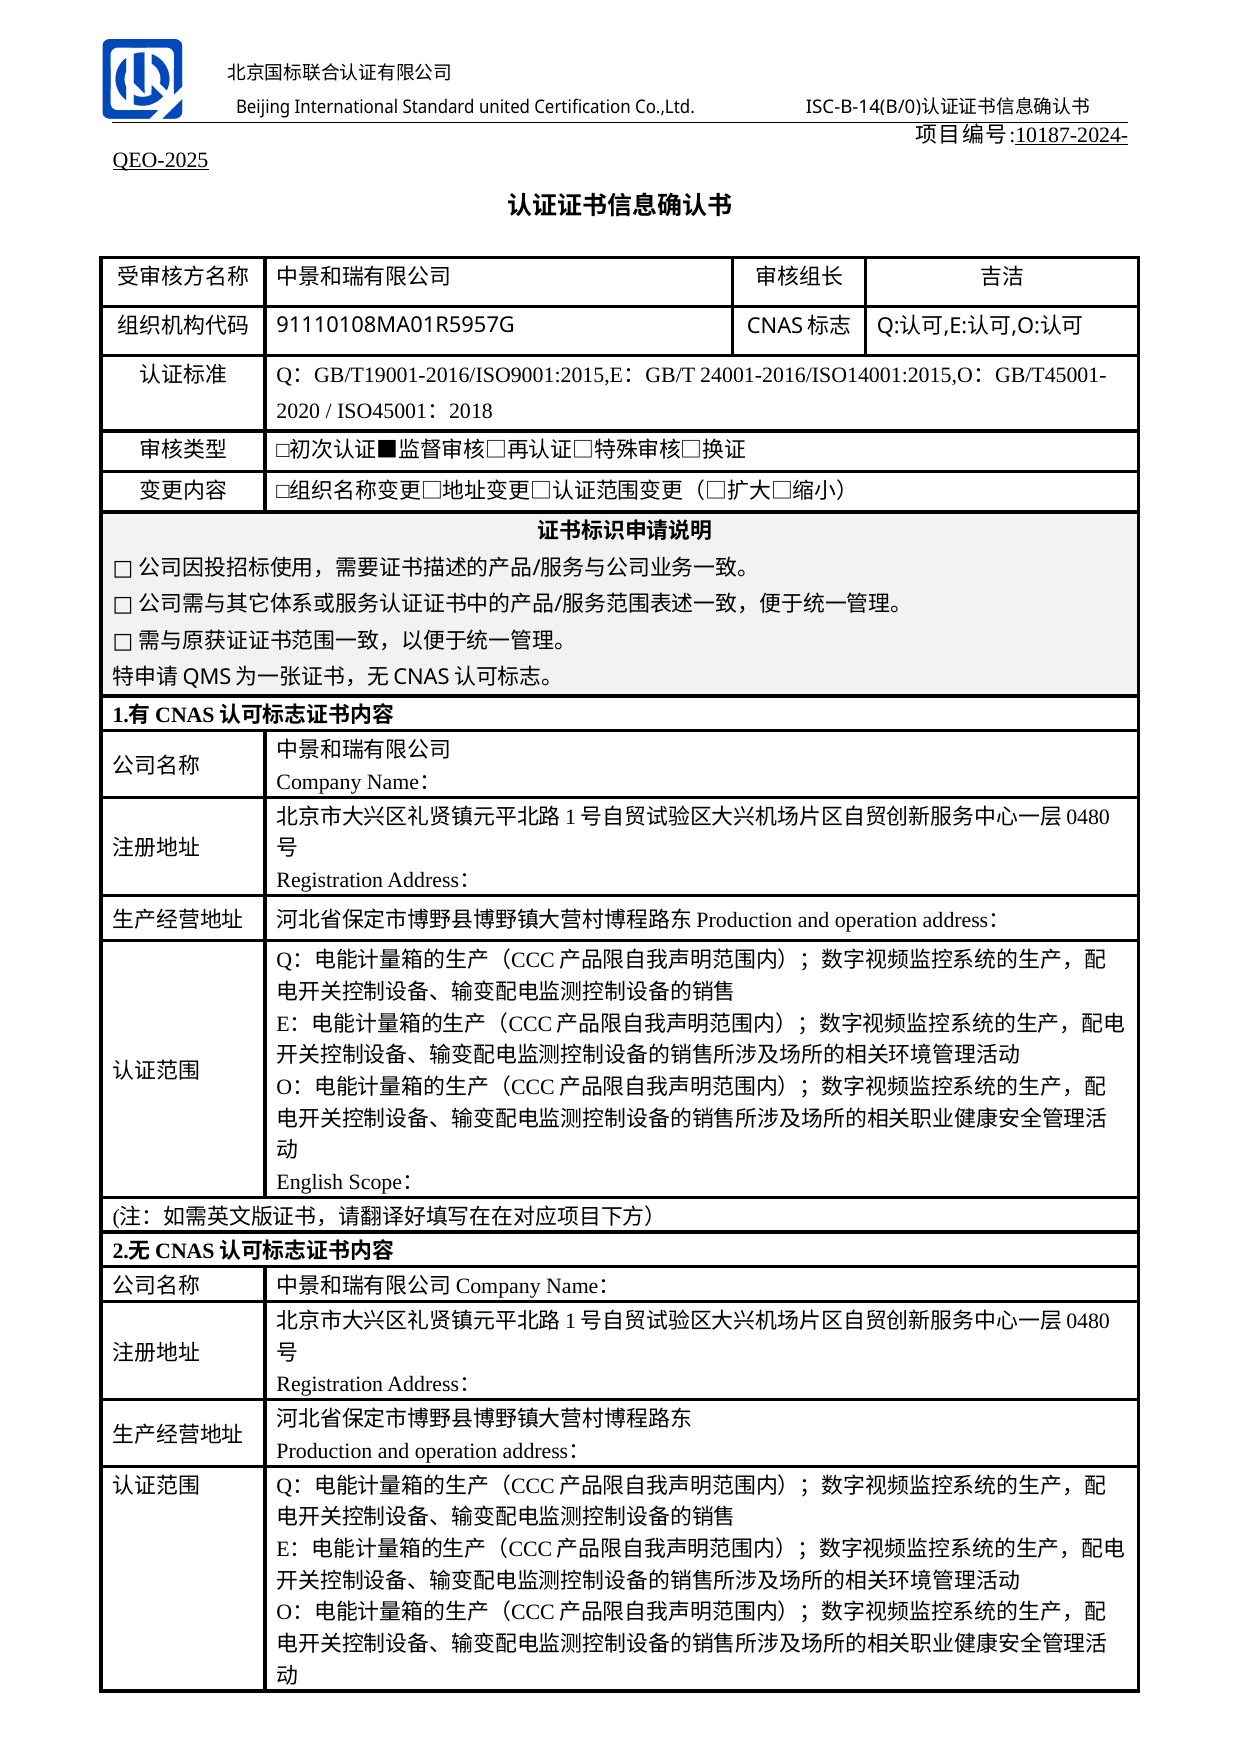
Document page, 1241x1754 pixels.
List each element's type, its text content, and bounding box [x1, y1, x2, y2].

table_cell 认证标准 [103, 357, 263, 429]
table_header 中景和瑞有限公司 [267, 259, 731, 305]
table_cell (注：如需英文版证书，请翻译好填写在在对应项目下方） [103, 1199, 1137, 1230]
table_cell 证书标识申请说明 □ 公司因投招标使用，需要证书描述的产品/服务与公司业务一致。 □ 公司需与其它体系或服务认证证书中的产品/服务范围表述一致，便于统一管理。 □ 需与原获证证书范围一致，以便于统一管理。 特申请QMS为一张证书，无CNAS认可标志。 [103, 514, 1137, 694]
table_cell 河北省保定市博野县博野镇大营村博程路东Production and operation address： [267, 897, 1137, 939]
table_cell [267, 1468, 1137, 1689]
table_cell CNAS标志 [734, 308, 864, 354]
table_cell 河北省保定市博野县博野镇大营村博程路东 Production and operation address： [267, 1401, 1137, 1464]
table_cell 1.有CNAS认可标志证书内容 [103, 698, 1137, 729]
table_cell 公司名称 [103, 732, 263, 796]
table_cell 生产经营地址 [103, 1401, 263, 1464]
table_cell 审核类型 [103, 433, 263, 470]
table_header 审核组长 [734, 259, 864, 305]
table_cell 北京市大兴区礼贤镇元平北路1号自贸试验区大兴机场片区自贸创新服务中心一层0480号 Registration Address： [267, 1303, 1137, 1398]
table_cell 注册地址 [103, 799, 263, 894]
text 认证证书信息确认书 [112, 185, 1128, 222]
table_cell 中景和瑞有限公司Company Name： [267, 1268, 1137, 1300]
picture [102, 39, 183, 119]
text 项目编号:10187-2024-QEO-2025 [112, 123, 1128, 173]
table_cell 认证范围 [103, 942, 263, 1196]
table_cell 生产经营地址 [103, 897, 263, 939]
table_cell 2.无CNAS认可标志证书内容 [103, 1234, 1137, 1265]
table_cell 变更内容 [103, 473, 263, 510]
table_header 吉洁 [867, 259, 1137, 305]
table_header 受审核方名称 [103, 259, 263, 305]
table_cell 认证范围 [103, 1468, 263, 1689]
table_cell □组织名称变更□地址变更□认证范围变更（□扩大□缩小） [267, 473, 1137, 510]
table_cell 北京市大兴区礼贤镇元平北路1号自贸试验区大兴机场片区自贸创新服务中心一层0480号 Registration Address： [267, 799, 1137, 894]
table_cell 中景和瑞有限公司 Company Name： [267, 732, 1137, 796]
table_cell 91110108MA01R5957G [267, 308, 731, 354]
table_cell □初次认证■监督审核□再认证□特殊审核□换证 [267, 433, 1137, 470]
table_cell 公司名称 [103, 1268, 263, 1300]
table_cell 组织机构代码 [103, 308, 263, 354]
table_cell Q:认可,E:认可,O:认可 [867, 308, 1137, 354]
table_cell Q：GB/T19001-2016/ISO9001:2015,E：GB/T 24001-2016/ISO14001:2015,O：GB/T45001-2020 / ISO45001：2018 [267, 357, 1137, 429]
table_cell 注册地址 [103, 1303, 263, 1398]
